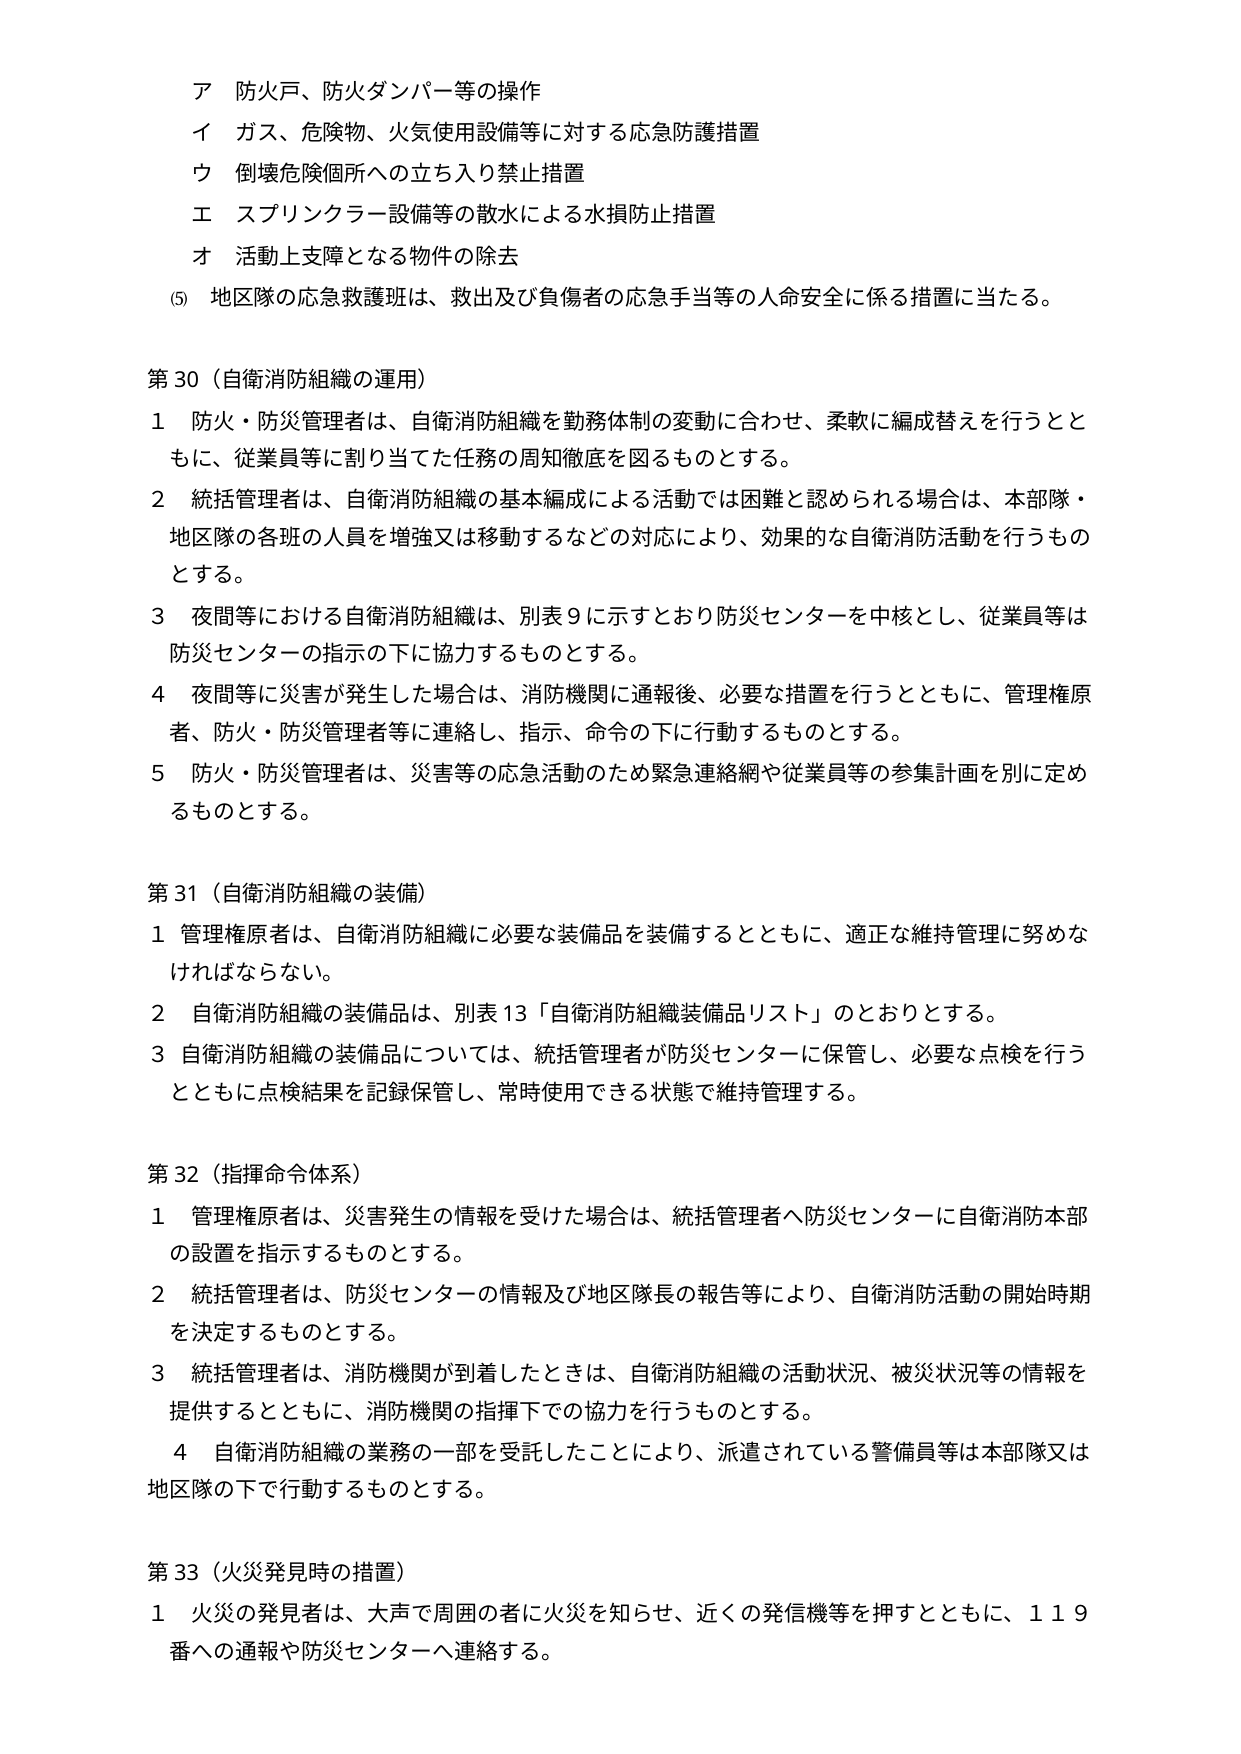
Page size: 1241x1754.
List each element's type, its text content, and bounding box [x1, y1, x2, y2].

text 第31（自衛消防組織の装備） [148, 873, 1092, 911]
text ２ 統括管理者は、自衛消防組織の基本編成による活動では困難と認められる場合は、本部隊・地区隊の各班の人員を増強又は移動するなどの対応により、効果的な自衛消防活動を行うものとする。 [148, 479, 1092, 592]
text ３ 統括管理者は、消防機関が到着したときは、自衛消防組織の活動状況、被災状況等の情報を提供するとともに、消防機関の指揮下での協力を行うものとする。 [148, 1353, 1092, 1428]
text ４ 自衛消防組織の業務の一部を受託したことにより、派遣されている警備員等は本部隊又は地区隊の下で行動するものとする。 [148, 1432, 1092, 1507]
text エ スプリンクラー設備等の散水による水損防止措置 [148, 194, 1092, 232]
text オ 活動上支障となる物件の除去 [148, 236, 1092, 273]
text 第30（自衛消防組織の運用） [148, 359, 1092, 397]
text ２ 自衛消防組織の装備品は、別表13「自衛消防組織装備品リスト」のとおりとする。 [148, 993, 1092, 1031]
text ２ 統括管理者は、防災センターの情報及び地区隊長の報告等により、自衛消防活動の開始時期を決定するものとする。 [148, 1274, 1092, 1349]
text １ 火災の発見者は、大声で周囲の者に火災を知らせ、近くの発信機等を押すとともに、１１９番への通報や防災センターへ連絡する。 [148, 1593, 1092, 1668]
text １ 管理権原者は、自衛消防組織に必要な装備品を装備するとともに、適正な維持管理に努めなければならない。 [148, 914, 1092, 989]
text ア 防火戸、防火ダンパー等の操作 [148, 71, 1092, 108]
text 第33（火災発見時の措置） [148, 1552, 1092, 1589]
text ⑸ 地区隊の応急救護班は、救出及び負傷者の応急手当等の人命安全に係る措置に当たる。 [148, 277, 1092, 314]
text ３ 自衛消防組織の装備品については、統括管理者が防災センターに保管し、必要な点検を行うとともに点検結果を記録保管し、常時使用できる状態で維持管理する。 [148, 1034, 1092, 1109]
text ウ 倒壊危険個所への立ち入り禁止措置 [148, 153, 1092, 191]
text 第32（指揮命令体系） [148, 1154, 1092, 1192]
text ５ 防火・防災管理者は、災害等の応急活動のため緊急連絡網や従業員等の参集計画を別に定めるものとする。 [148, 753, 1092, 828]
text １ 防火・防災管理者は、自衛消防組織を勤務体制の変動に合わせ、柔軟に編成替えを行うとともに、従業員等に割り当てた任務の周知徹底を図るものとする。 [148, 401, 1092, 476]
text ４ 夜間等に災害が発生した場合は、消防機関に通報後、必要な措置を行うとともに、管理権原者、防火・防災管理者等に連絡し、指示、命令の下に行動するものとする。 [148, 674, 1092, 749]
text イ ガス、危険物、火気使用設備等に対する応急防護措置 [148, 112, 1092, 149]
text １ 管理権原者は、災害発生の情報を受けた場合は、統括管理者へ防災センターに自衛消防本部の設置を指示するものとする。 [148, 1196, 1092, 1271]
text ３ 夜間等における自衛消防組織は、別表９に示すとおり防災センターを中核とし、従業員等は防災センターの指示の下に協力するものとする。 [148, 596, 1092, 671]
